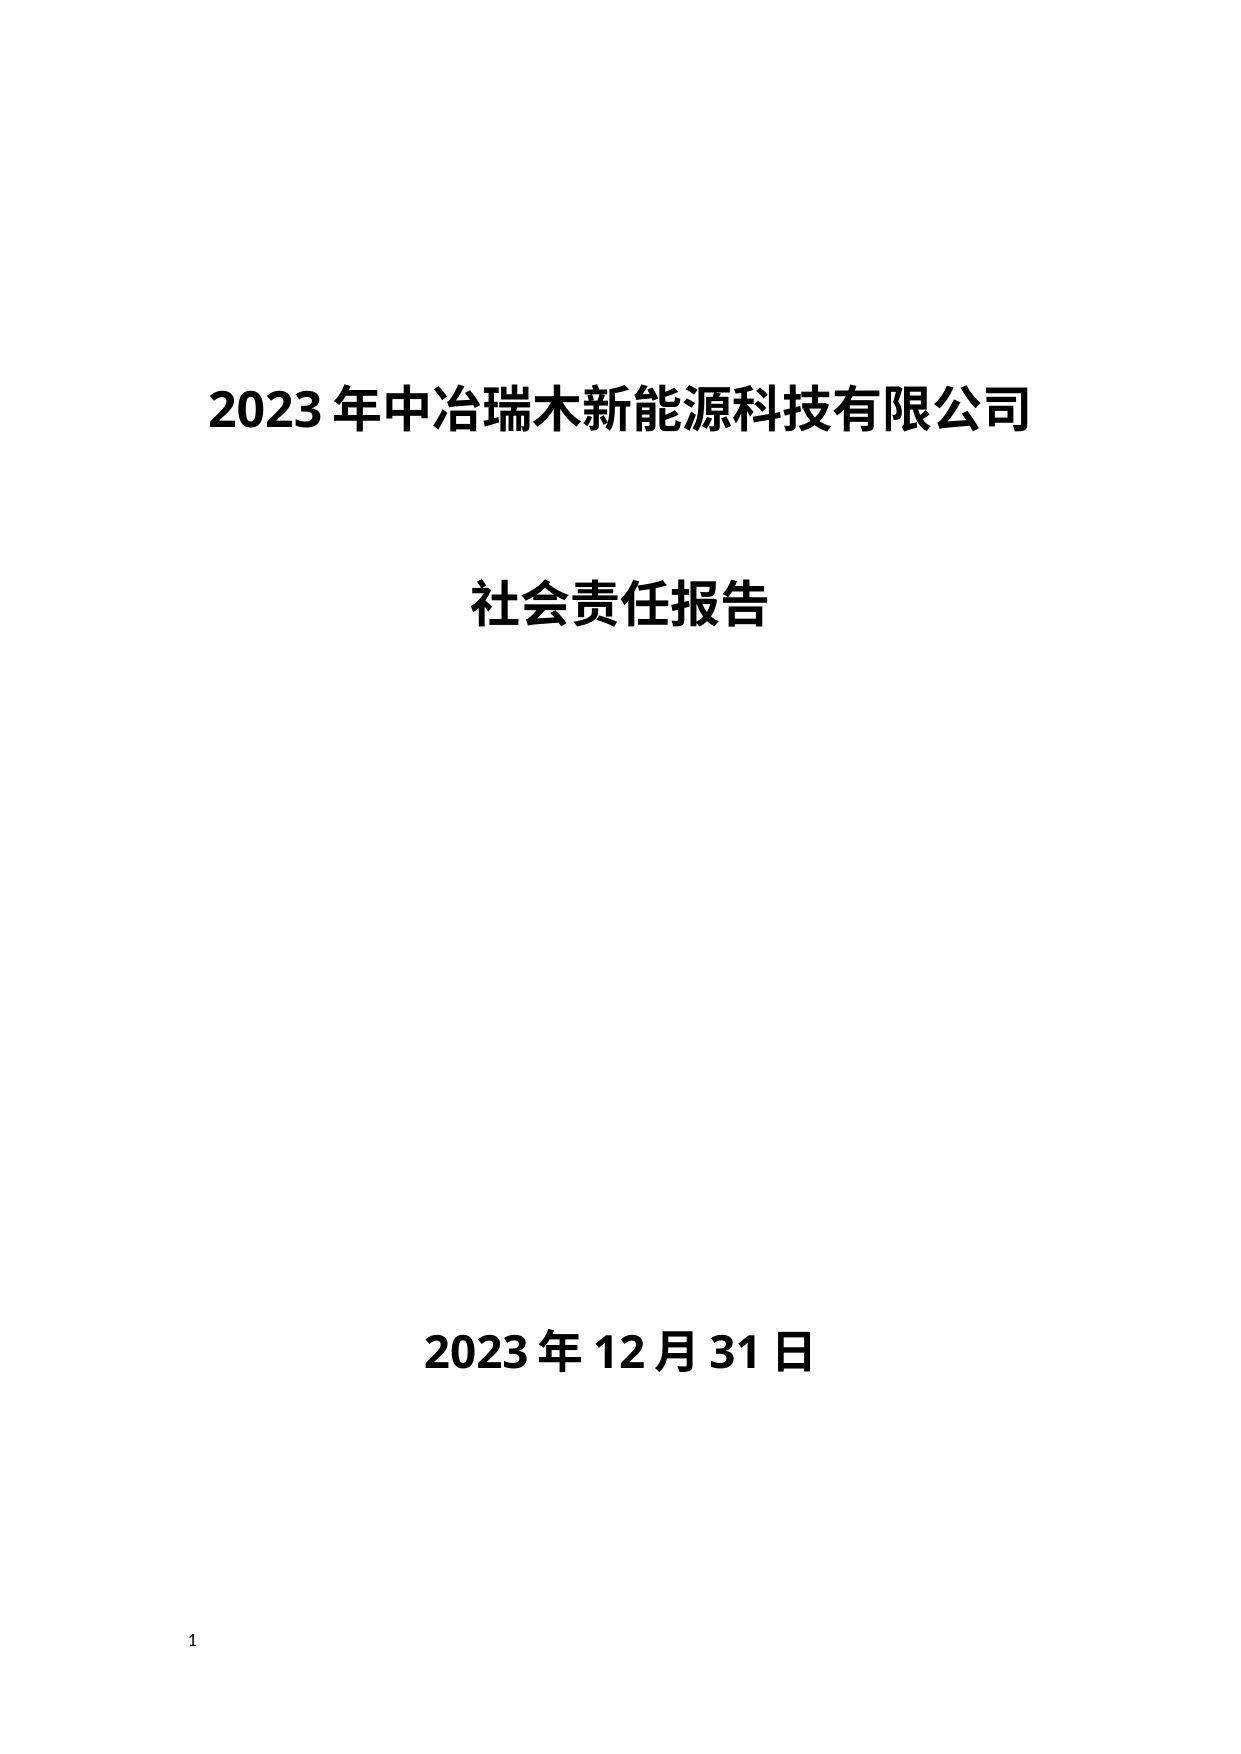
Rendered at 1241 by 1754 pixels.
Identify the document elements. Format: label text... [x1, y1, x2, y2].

text 社会责任报告 [187, 552, 1053, 649]
text 2023年12月31日 [187, 1299, 1053, 1397]
text 2023年中冶瑞木新能源科技有限公司 [187, 357, 1053, 454]
